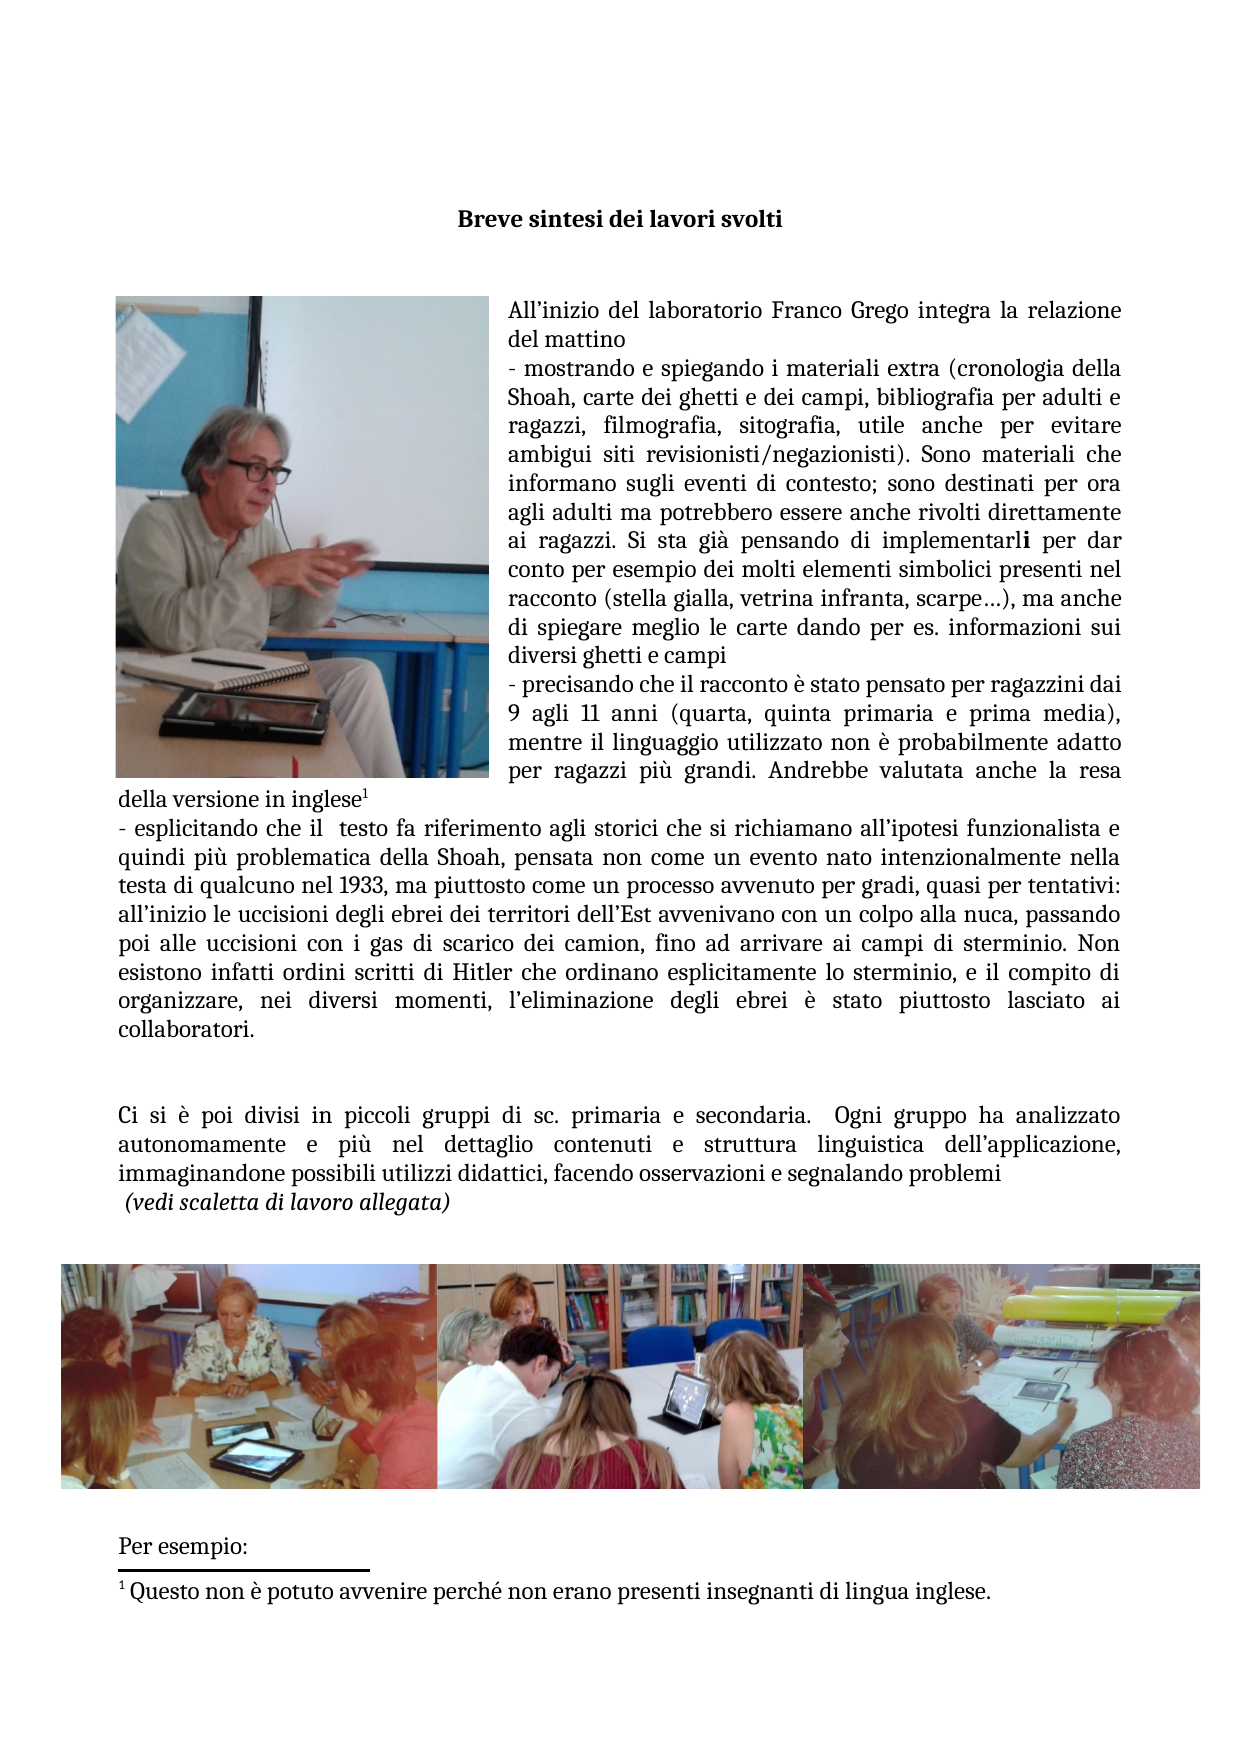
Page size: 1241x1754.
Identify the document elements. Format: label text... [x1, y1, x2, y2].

picture [437, 1264, 803, 1489]
text - precisando che il racconto è stato pensato per ragazzini dai 9 agli 11 anni (quarta, quinta primaria e prima media), mentre il linguaggio utilizzato non è probabilmente adatto per ragazzi più grandi. Andrebbe valutata anche la resa della versione in inglese [118, 670, 1122, 814]
text All’inizio del laboratorio Franco Grego integra la relazione del mattino [489, 296, 1122, 354]
text - mostrando e spiegando i materiali extra (cronologia della Shoah, carte dei ghetti e dei campi, bibliografia per adulti e ragazzi, filmografia, sitografia, utile anche per evitare ambigui siti revisionisti/negazionisti). Sono materiali che informano sugli eventi di contesto; sono destinati per ora agli adulti ma potrebbero essere anche rivolti direttamente ai ragazzi. Si sta già pensando di implementarli per dar conto per esempio dei molti elementi simbolici presenti nel racconto (stella gialla, vetrina infranta, scarpe…), ma anche di spiegare meglio le carte dando per es. informazioni sui diversi ghetti e campi [489, 354, 1122, 670]
text Breve sintesi dei lavori svolti [118, 205, 1122, 234]
picture [115, 296, 489, 778]
text Ci si è poi divisi in piccoli gruppi di sc. primaria e secondaria. Ogni gruppo ha analizzato autonomamente e più nel dettaglio contenuti e struttura linguistica dell’applicazione, immaginandone possibili utilizzi didattici, facendo osservazioni e segnalando problemi [118, 1101, 1122, 1187]
text - esplicitando che il testo fa riferimento agli storici che si richiamano all’ipotesi funzionalista e quindi più problematica della Shoah, pensata non come un evento nato intenzionalmente nella testa di qualcuno nel 1933, ma piuttosto come un processo avvenuto per gradi, quasi per tentativi: all’inizio le uccisioni degli ebrei dei territori dell’Est avvenivano con un colpo alla nuca, passando poi alle uccisioni con i gas di scarico dei camion, fino ad arrivare ai campi di sterminio. Non esistono infatti ordini scritti di Hitler che ordinano esplicitamente lo sterminio, e il compito di organizzare, nei diversi momenti, l’eliminazione degli ebrei è stato piuttosto lasciato ai collaboratori. [118, 814, 1122, 1044]
text (vedi scaletta di lavoro allegata) [118, 1187, 1122, 1216]
text Per esempio: [118, 1532, 1122, 1560]
